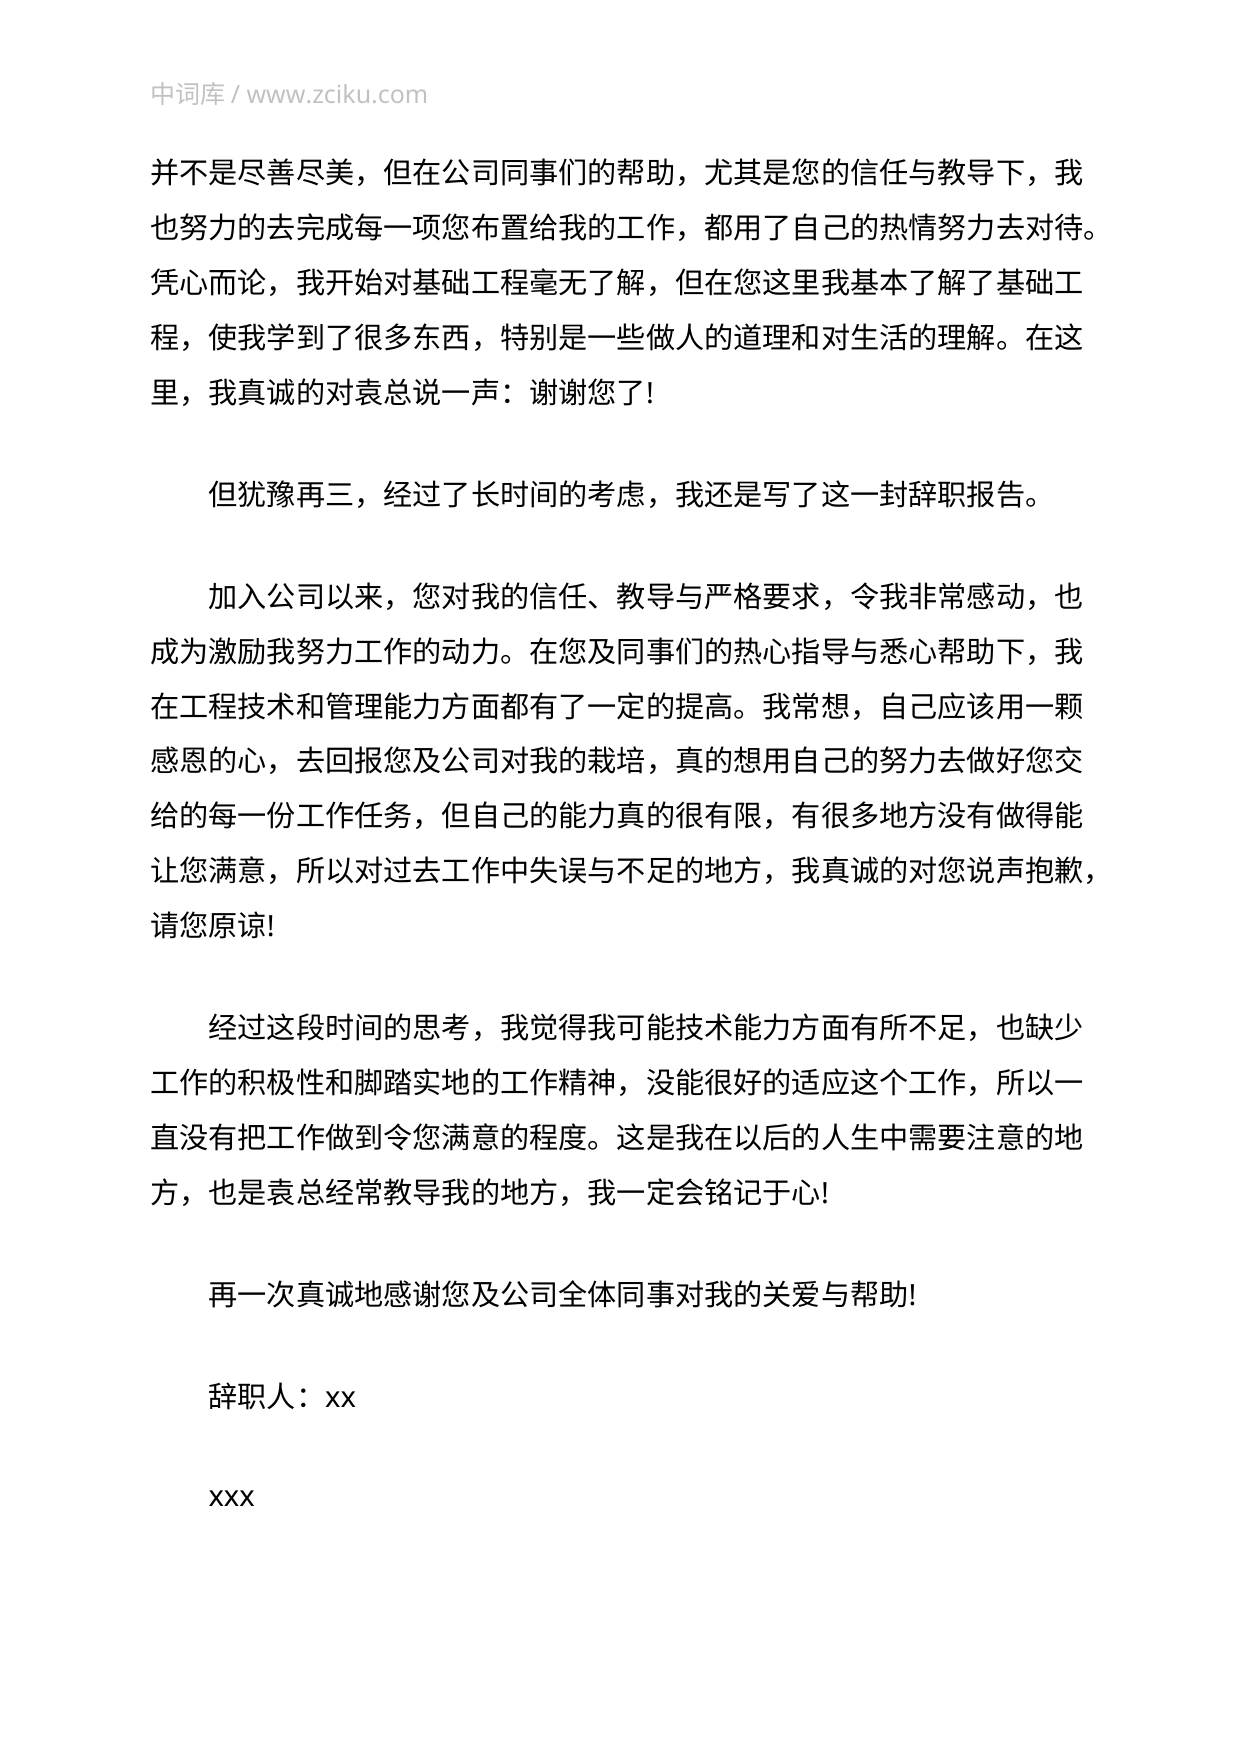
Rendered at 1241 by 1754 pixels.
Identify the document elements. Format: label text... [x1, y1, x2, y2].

text 但犹豫再三，经过了长时间的考虑，我还是写了这一封辞职报告。 [150, 472, 1090, 514]
text 经过这段时间的思考，我觉得我可能技术能力方面有所不足，也缺少工作的积极性和脚踏实地的工作精神，没能很好的适应这个工作，所以一直没有把工作做到令您满意的程度。这是我在以后的人生中需要注意的地方，也是袁总经常教导我的地方，我一定会铭记于心! [150, 1005, 1090, 1212]
text xxx [150, 1475, 1090, 1515]
text 加入公司以来，您对我的信任、教导与严格要求，令我非常感动，也成为激励我努力工作的动力。在您及同事们的热心指导与悉心帮助下，我在工程技术和管理能力方面都有了一定的提高。我常想，自己应该用一颗感恩的心，去回报您及公司对我的栽培，真的想用自己的努力去做好您交给的每一份工作任务，但自己的能力真的很有限，有很多地方没有做得能让您满意，所以对过去工作中失误与不足的地方，我真诚的对您说声抱歉，请您原谅! [150, 573, 1090, 945]
text 辞职人：xx [150, 1373, 1090, 1416]
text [150, 150, 1090, 412]
text 再一次真诚地感谢您及公司全体同事对我的关爱与帮助! [150, 1271, 1090, 1314]
